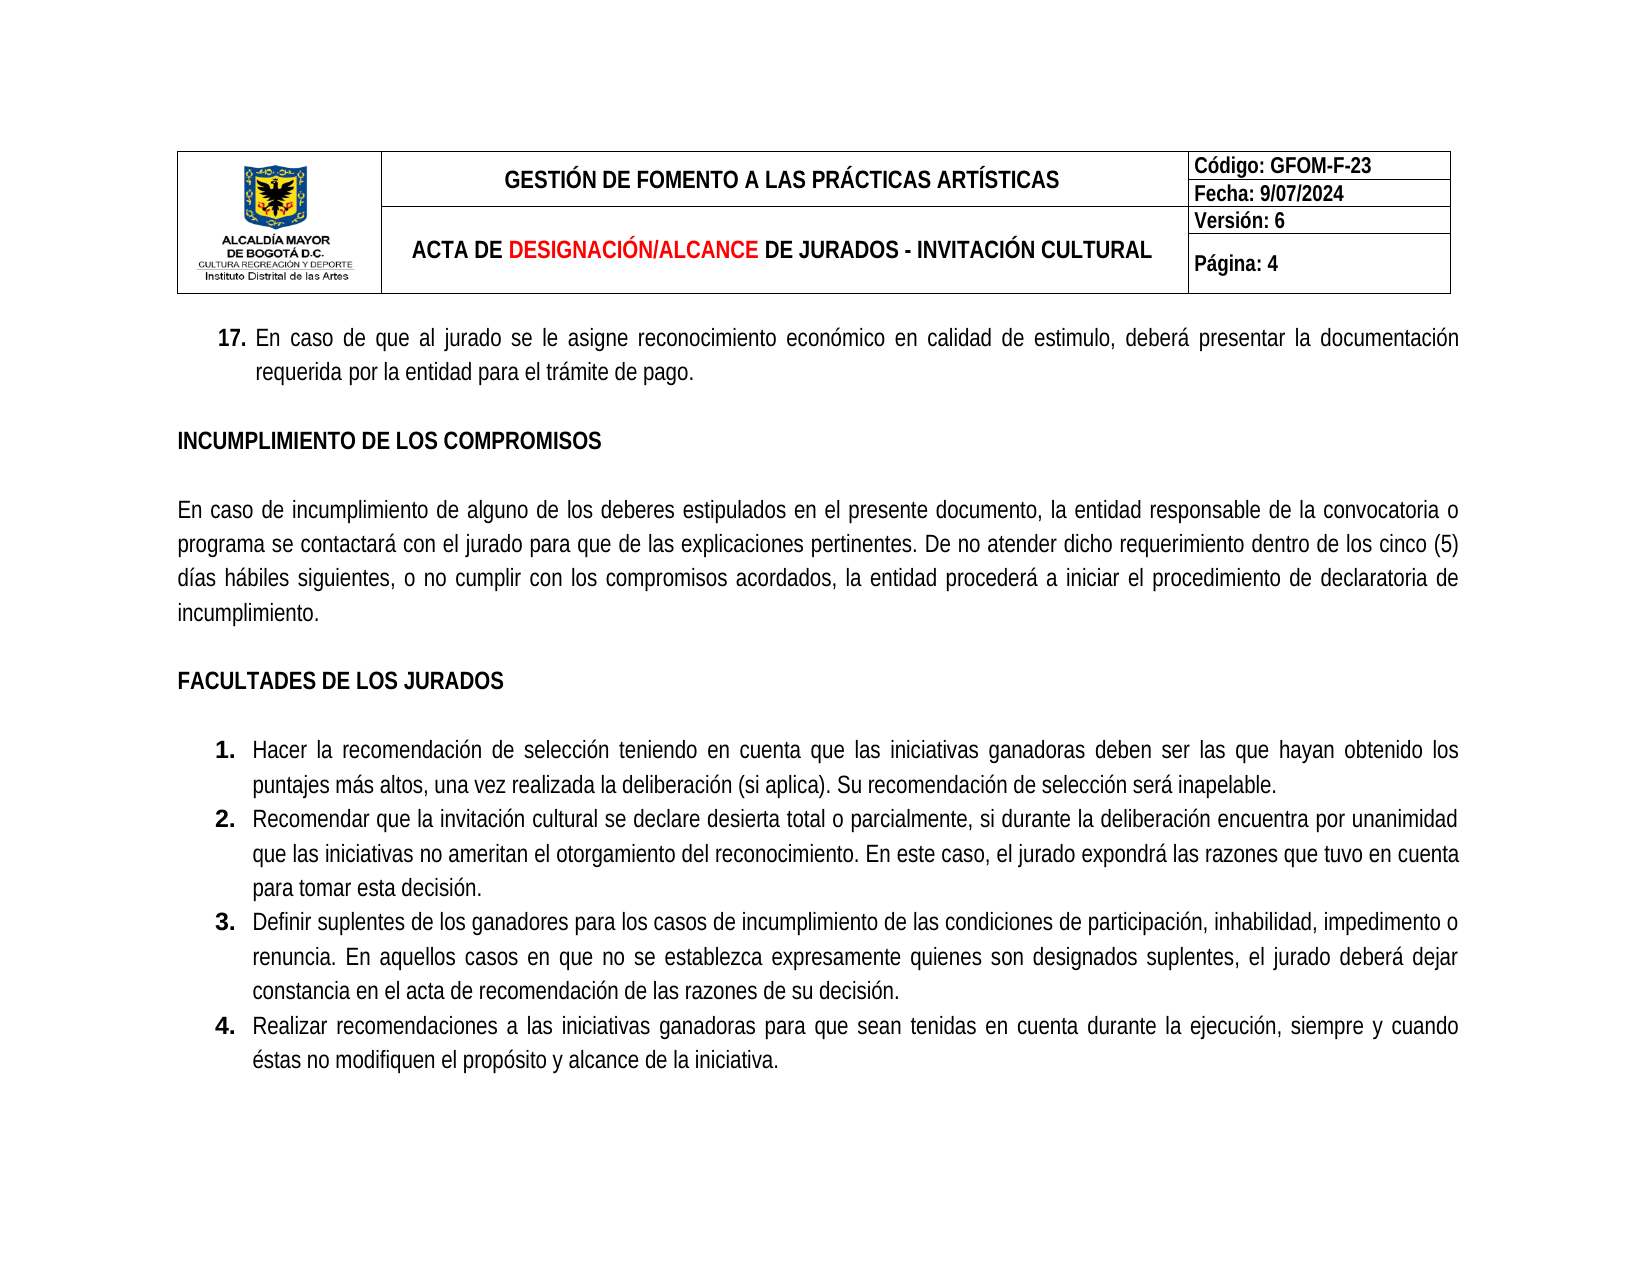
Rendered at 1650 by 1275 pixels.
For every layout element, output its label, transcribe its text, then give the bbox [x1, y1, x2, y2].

text INCUMPLIMIENTO DE LOS COMPROMISOS [177, 426, 1462, 454]
picture [196, 160, 357, 285]
list Hacer la recomendación de selección teniendo en cuenta que las iniciativas ganadoras deben ser las que hayan obtenido los puntajes más altos, una vez realizada la deliberación (si aplica). Su recomendación de selección será inapelable. [215, 735, 1462, 798]
list Definir suplentes de los ganadores para los casos de incumplimiento de las condiciones de participación, inhabilidad, impedimento o renuncia. En aquellos casos en que no se establezca expresamente quienes son designados suplentes, el jurado deberá dejar constancia en el acta de recomendación de las razones de su decisión. [215, 907, 1462, 1005]
text FACULTADES DE LOS JURADOS [177, 667, 1462, 695]
list En caso de que al jurado se le asigne reconocimiento económico en calidad de estimulo, deberá presentar la documentación requerida por la entidad para el trámite de pago. [218, 323, 1462, 386]
list Recomendar que la invitación cultural se declare desierta total o parcialmente, si durante la deliberación encuentra por unanimidad que las iniciativas no ameritan el otorgamiento del reconocimiento. En este caso, el jurado expondrá las razones que tuvo en cuenta para tomar esta decisión. [215, 804, 1462, 902]
list Realizar recomendaciones a las iniciativas ganadoras para que sean tenidas en cuenta durante la ejecución, siempre y cuando éstas no modifiquen el propósito y alcance de la iniciativa. [215, 1011, 1462, 1074]
text En caso de incumplimiento de alguno de los deberes estipulados en el presente documento, la entidad responsable de la convocatoria o programa se contactará con el jurado para que de las explicaciones pertinentes. De no atender dicho requerimiento dentro de los cinco (5) días hábiles siguientes, o no cumplir con los compromisos acordados, la entidad procederá a iniciar el procedimiento de declaratoria de incumplimiento. [177, 495, 1462, 626]
